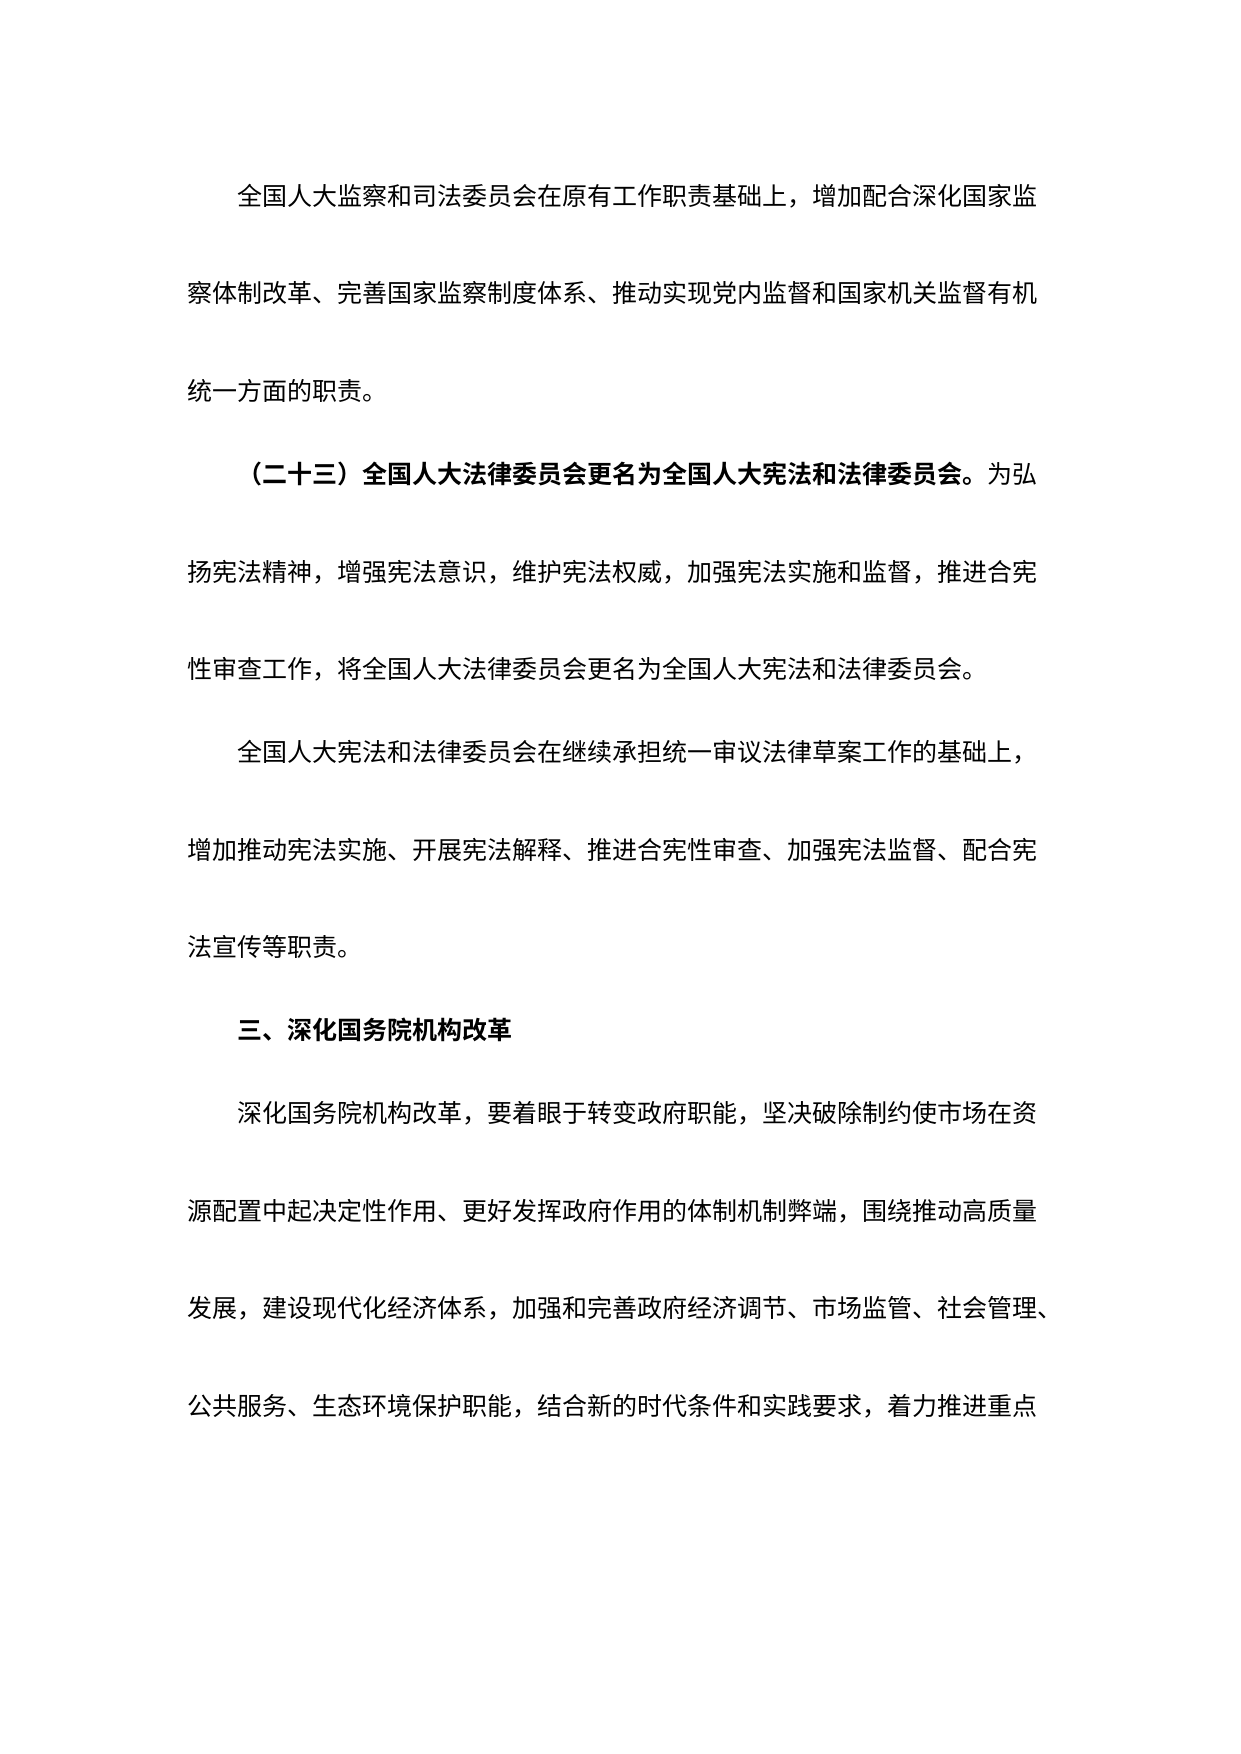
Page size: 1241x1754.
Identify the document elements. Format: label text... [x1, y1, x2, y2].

text 三、深化国务院机构改革 [187, 996, 1053, 1061]
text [187, 1079, 1053, 1437]
text 全国人大宪法和法律委员会在继续承担统一审议法律草案工作的基础上，增加推动宪法实施、开展宪法解释、推进合宪性审查、加强宪法监督、配合宪法宣传等职责。 [187, 718, 1053, 978]
text （二十三）全国人大法律委员会更名为全国人大宪法和法律委员会。为弘扬宪法精神，增强宪法意识，维护宪法权威，加强宪法实施和监督，推进合宪性审查工作，将全国人大法律委员会更名为全国人大宪法和法律委员会。 [187, 440, 1053, 700]
text 全国人大监察和司法委员会在原有工作职责基础上，增加配合深化国家监察体制改革、完善国家监察制度体系、推动实现党内监督和国家机关监督有机统一方面的职责。 [187, 162, 1053, 422]
